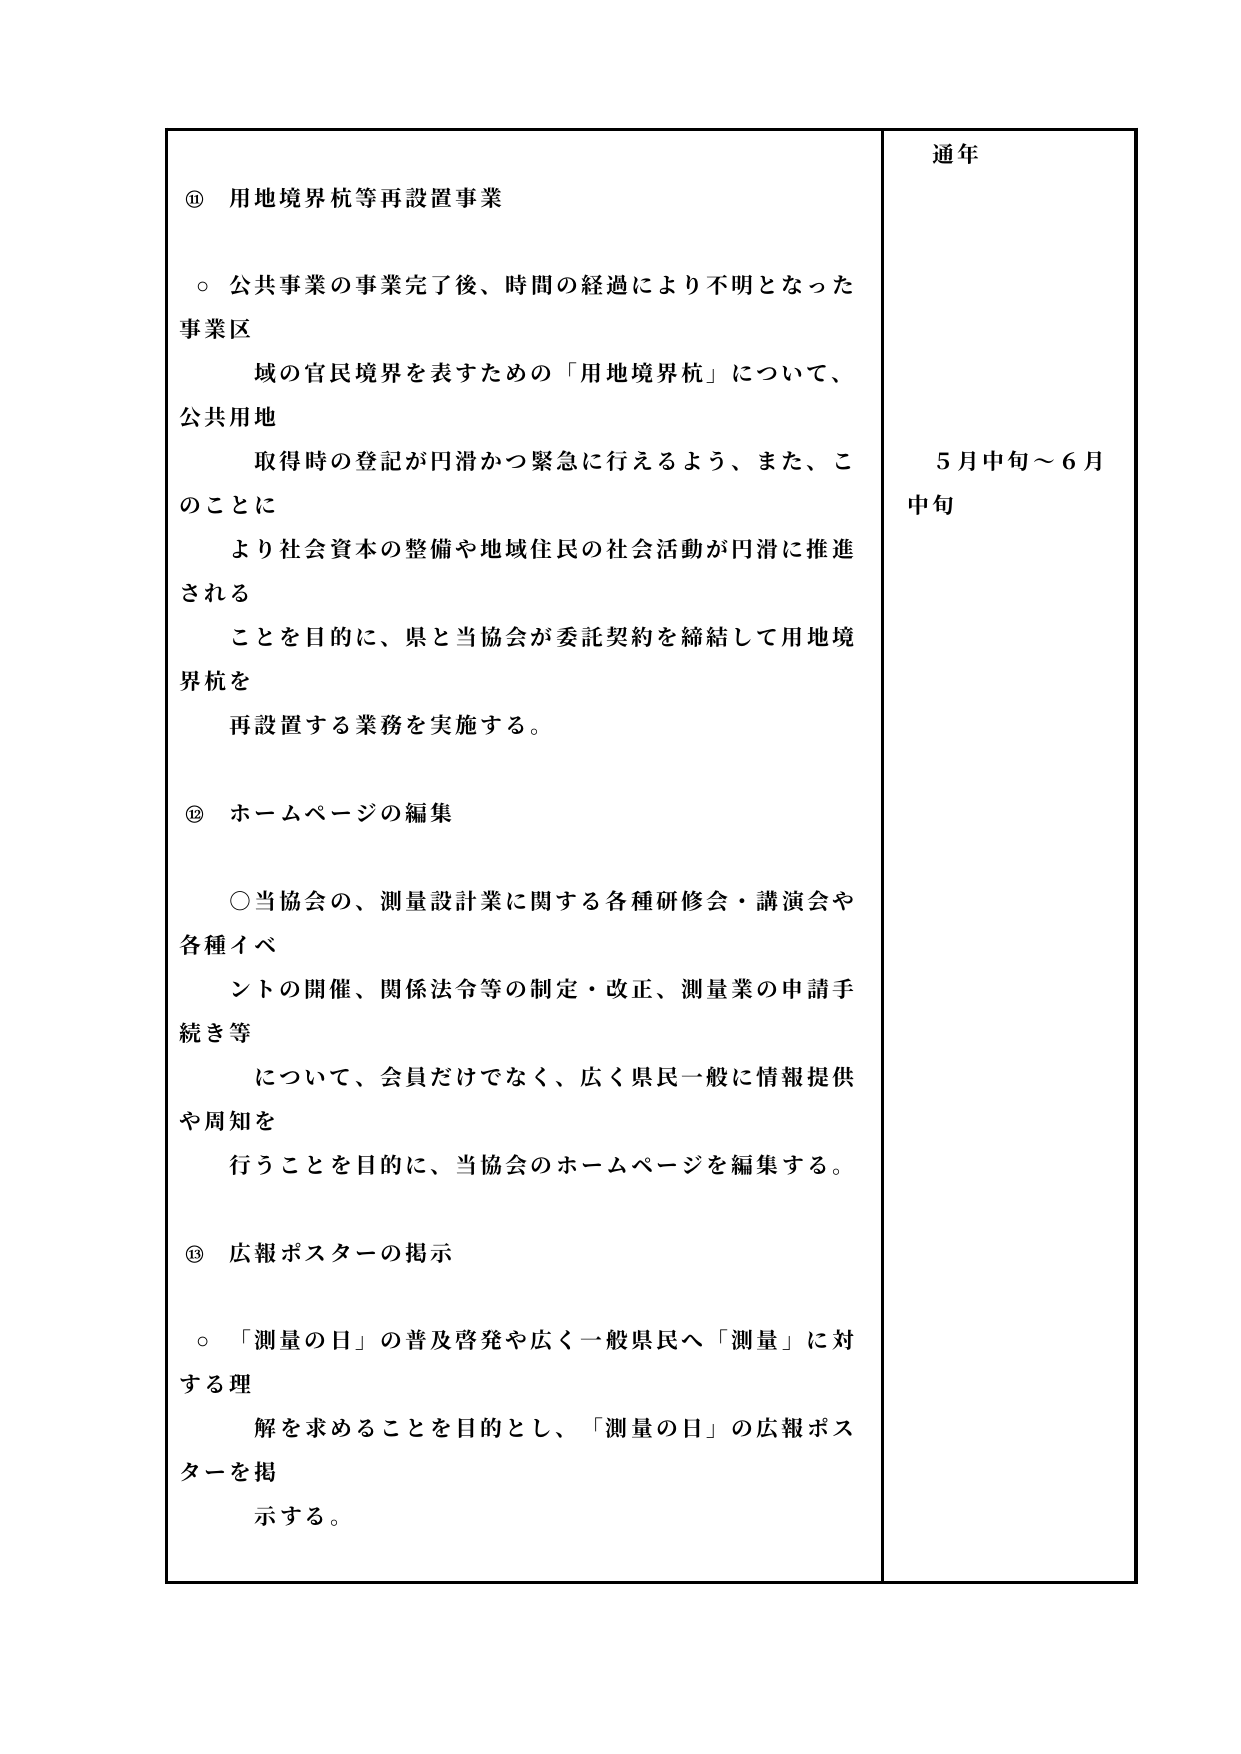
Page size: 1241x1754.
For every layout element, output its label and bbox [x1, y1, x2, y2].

table_cell [168, 131, 881, 1581]
table_cell [884, 131, 1134, 1581]
